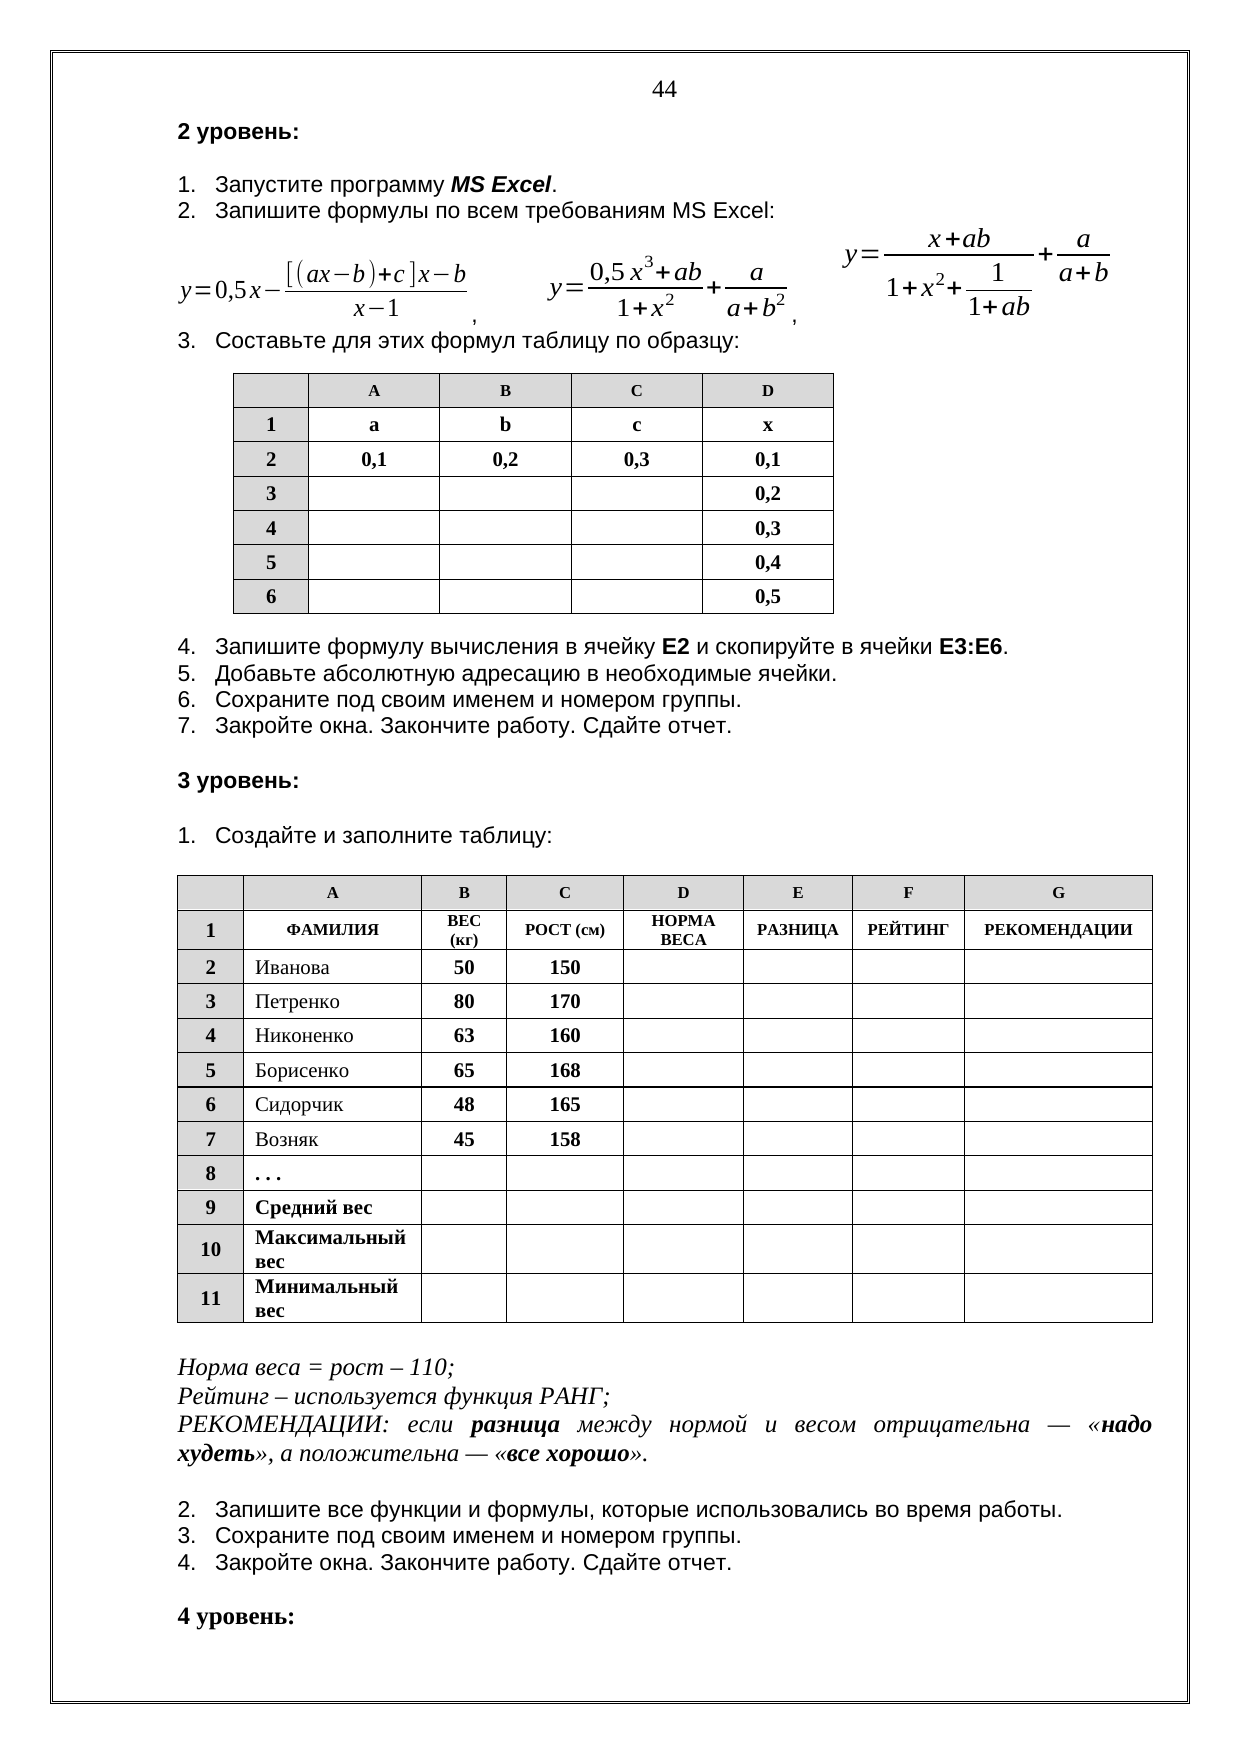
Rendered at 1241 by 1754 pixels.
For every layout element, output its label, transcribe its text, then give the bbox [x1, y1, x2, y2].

table_cell 48 [422, 1088, 506, 1121]
table_cell [572, 511, 702, 544]
table_cell 0,1 [309, 442, 439, 476]
table_cell НОРМА ВЕСА [624, 911, 743, 949]
table_cell [507, 1156, 623, 1189]
table_cell 0,4 [703, 545, 833, 579]
list Запустите программу MS Excel. [177, 171, 1152, 197]
table_cell [965, 1225, 1152, 1273]
table_cell РОСТ (см) [507, 911, 623, 949]
table_cell Возняк [244, 1122, 421, 1155]
table_cell Средний вес [244, 1191, 421, 1224]
table_header [234, 374, 308, 407]
table_cell [624, 984, 743, 1018]
table_cell [309, 580, 439, 613]
table_header F [853, 876, 964, 909]
table_cell 9 [178, 1191, 243, 1224]
table_cell [853, 1019, 964, 1052]
table_cell [853, 950, 964, 983]
table_cell [744, 1053, 852, 1086]
table_cell [965, 950, 1152, 983]
table_cell [624, 1019, 743, 1052]
table_cell [965, 1191, 1152, 1224]
table_cell [507, 1225, 623, 1273]
table_cell [965, 984, 1152, 1018]
table_cell 8 [178, 1156, 243, 1189]
list Добавьте абсолютную адресацию в необходимые ячейки. [177, 659, 1152, 686]
table_cell [422, 1191, 506, 1224]
table_cell [624, 1053, 743, 1086]
table_cell 6 [234, 580, 308, 613]
table_cell 11 [178, 1274, 243, 1322]
table_cell РЕЙТИНГ [853, 911, 964, 949]
table_cell [624, 1191, 743, 1224]
table_cell ВЕС (кг) [422, 911, 506, 949]
table_cell [965, 1122, 1152, 1155]
table_cell Минимальный вес [244, 1274, 421, 1322]
table_cell [624, 950, 743, 983]
table_cell [853, 1274, 964, 1322]
text 2 уровень: [177, 118, 1152, 144]
list Запишите формулы по всем требованиям MS Excel: [177, 197, 1152, 223]
table_cell [309, 477, 439, 510]
table_header G [965, 876, 1152, 909]
text Норма веса = рост – 110; [177, 1352, 1077, 1381]
table_cell Никоненко [244, 1019, 421, 1052]
table_cell 80 [422, 984, 506, 1018]
table_header B [422, 876, 506, 909]
table_cell ФАМИЛИЯ [244, 911, 421, 949]
table_cell [440, 545, 571, 579]
table_cell [624, 1156, 743, 1189]
table_cell [440, 511, 571, 544]
table_cell . . . [244, 1156, 421, 1189]
table_cell Петренко [244, 984, 421, 1018]
table_cell 158 [507, 1122, 623, 1155]
table_cell 63 [422, 1019, 506, 1052]
table_cell РАЗНИЦА [744, 911, 852, 949]
table_cell [309, 545, 439, 579]
table_header A [244, 876, 421, 909]
table_cell [422, 1156, 506, 1189]
table_cell [572, 545, 702, 579]
table_cell a [309, 408, 439, 441]
table_cell [440, 477, 571, 510]
table_header C [572, 374, 702, 407]
table_cell [853, 984, 964, 1018]
table_cell 4 [234, 511, 308, 544]
table_cell [853, 1156, 964, 1189]
table_cell 165 [507, 1088, 623, 1121]
table_cell 4 [178, 1019, 243, 1052]
table_cell 0,2 [440, 442, 571, 476]
table_cell [507, 1191, 623, 1224]
table_cell [965, 1019, 1152, 1052]
table_cell 7 [178, 1122, 243, 1155]
table_cell [965, 1088, 1152, 1121]
table_header E [744, 876, 852, 909]
table_cell 0,3 [703, 511, 833, 544]
table_cell 2 [234, 442, 308, 476]
table_cell 0,2 [703, 477, 833, 510]
table_header C [507, 876, 623, 909]
table_cell [853, 1225, 964, 1273]
table_cell [744, 1156, 852, 1189]
text , , [177, 223, 1152, 327]
table_cell [744, 1122, 852, 1155]
table_cell Иванова [244, 950, 421, 983]
table_cell 65 [422, 1053, 506, 1086]
table_cell 45 [422, 1122, 506, 1155]
table_header D [624, 876, 743, 909]
table_cell 50 [422, 950, 506, 983]
list Закройте окна. Закончите работу. Сдайте отчет. [177, 712, 1152, 739]
table_cell [744, 1019, 852, 1052]
list Запишите формулу вычисления в ячейку Е2 и скопируйте в ячейки Е3:Е6. [177, 633, 1152, 659]
table_cell [624, 1225, 743, 1273]
table_cell 6 [178, 1088, 243, 1121]
table_cell 0,1 [703, 442, 833, 476]
table_cell 5 [234, 545, 308, 579]
table_cell [624, 1088, 743, 1121]
table_cell [572, 580, 702, 613]
text РЕКОМЕНДАЦИИ: если разница между нормой и весом отрицательна — «надо худеть», а положительна — «все хорошо». [177, 1409, 1152, 1467]
table_cell 0,5 [703, 580, 833, 613]
table_cell 170 [507, 984, 623, 1018]
table_cell Борисенко [244, 1053, 421, 1086]
table_cell [572, 477, 702, 510]
table_cell [744, 1274, 852, 1322]
table_cell 2 [178, 950, 243, 983]
table_cell 3 [234, 477, 308, 510]
table_cell [744, 1191, 852, 1224]
table_cell [965, 1053, 1152, 1086]
table_cell 10 [178, 1225, 243, 1273]
table_cell [744, 1088, 852, 1121]
table_cell [744, 984, 852, 1018]
text Рейтинг – используется функция РАНГ; [177, 1381, 1077, 1409]
table_cell [440, 580, 571, 613]
text 4 уровень: [177, 1601, 1152, 1630]
table_header A [309, 374, 439, 407]
list Сохраните под своим именем и номером группы. [177, 1522, 1152, 1548]
table_cell 3 [178, 984, 243, 1018]
list Создайте и заполните таблицу: [177, 822, 1152, 849]
table_cell [853, 1053, 964, 1086]
table_cell 1 [178, 911, 243, 949]
table_cell 168 [507, 1053, 623, 1086]
table_cell [965, 1274, 1152, 1322]
table_cell [507, 1274, 623, 1322]
table_cell 0,3 [572, 442, 702, 476]
table_cell [624, 1274, 743, 1322]
table_cell [853, 1088, 964, 1121]
table_cell 150 [507, 950, 623, 983]
table_header B [440, 374, 571, 407]
table_header [178, 876, 243, 909]
table_cell Максимальный вес [244, 1225, 421, 1273]
table_cell РЕКОМЕНДАЦИИ [965, 911, 1152, 949]
table_cell b [440, 408, 571, 441]
table_cell 160 [507, 1019, 623, 1052]
table_header D [703, 374, 833, 407]
table_cell c [572, 408, 702, 441]
table_cell x [703, 408, 833, 441]
list Составьте для этих формул таблицу по образцу: [177, 327, 1152, 353]
table_cell [853, 1122, 964, 1155]
table_cell 5 [178, 1053, 243, 1086]
table_cell [965, 1156, 1152, 1189]
table_cell [744, 1225, 852, 1273]
table_cell [744, 950, 852, 983]
list Запишите все функции и формулы, которые использовались во время работы. [177, 1496, 1152, 1522]
table_cell [422, 1225, 506, 1273]
table_cell Сидорчик [244, 1088, 421, 1121]
list Закройте окна. Закончите работу. Сдайте отчет. [177, 1548, 1152, 1575]
table_cell [422, 1274, 506, 1322]
table_cell [624, 1122, 743, 1155]
list Сохраните под своим именем и номером группы. [177, 686, 1152, 712]
table_cell 1 [234, 408, 308, 441]
table_cell [853, 1191, 964, 1224]
text 3 уровень: [177, 767, 1152, 794]
table_cell [309, 511, 439, 544]
